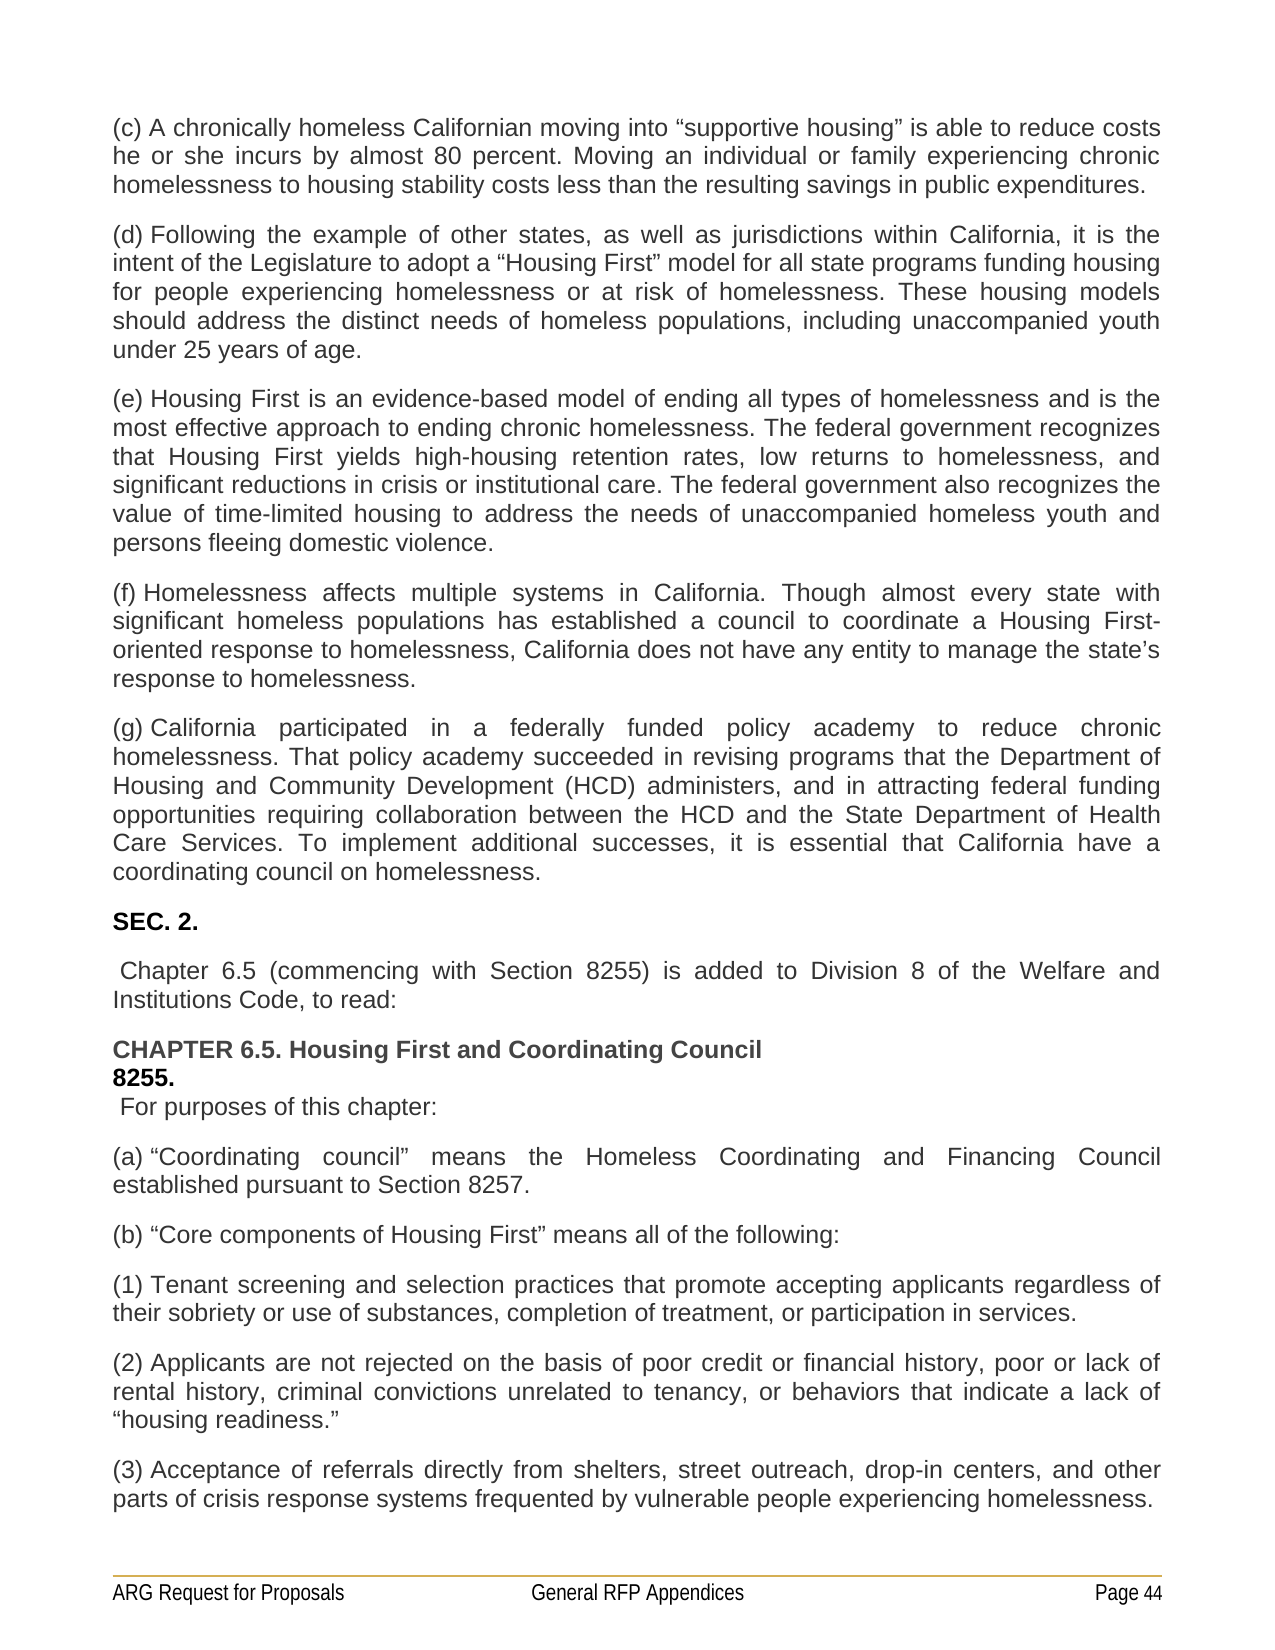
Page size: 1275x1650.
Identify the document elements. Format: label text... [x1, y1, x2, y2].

text (a) “Coordinating council” means the Homeless Coordinating and Financing Council established pursuant to Section 8257. [112, 1142, 1162, 1199]
text (e) Housing First is an evidence-based model of ending all types of homelessness and is the most effective approach to ending chronic homelessness. The federal government recognizes that Housing First yields high-housing retention rates, low returns to homelessness, and significant reductions in crisis or institutional care. The federal government also recognizes the value of time-limited housing to address the needs of unaccompanied homeless youth and persons fleeing domestic violence. [112, 384, 1162, 557]
text (1) Tenant screening and selection practices that promote accepting applicants regardless of their sobriety or use of substances, completion of treatment, or participation in services. [112, 1269, 1162, 1327]
text 8255. [112, 1063, 1162, 1092]
text Chapter 6.5 (commencing with Section 8255) is added to Division 8 of the Welfare and Institutions Code, to read: [112, 956, 1162, 1014]
text (f) Homelessness affects multiple systems in California. Though almost every state with significant homeless populations has established a council to coordinate a Housing First-oriented response to homelessness, California does not have any entity to manage the state’s response to homelessness. [112, 577, 1162, 692]
text (2) Applicants are not rejected on the basis of poor credit or financial history, poor or lack of rental history, criminal convictions unrelated to tenancy, or behaviors that indicate a lack of “housing readiness.” [112, 1348, 1162, 1434]
text (b) “Core components of Housing First” means all of the following: [112, 1220, 1162, 1249]
text SEC. 2. [112, 907, 1162, 935]
text (d) Following the example of other states, as well as jurisdictions within California, it is the intent of the Legislature to adopt a “Housing First” model for all state programs funding housing for people experiencing homelessness or at risk of homelessness. These housing models should address the distinct needs of homeless populations, including unaccompanied youth under 25 years of age. [112, 219, 1162, 363]
text (c) A chronically homeless Californian moving into “supportive housing” is able to reduce costs he or she incurs by almost 80 percent. Moving an individual or family experiencing chronic homelessness to housing stability costs less than the resulting savings in public expenditures. [112, 112, 1162, 199]
text (3) Acceptance of referrals directly from shelters, street outreach, drop-in centers, and other parts of crisis response systems frequented by vulnerable people experiencing homelessness. [112, 1455, 1162, 1512]
text CHAPTER 6.5. Housing First and Coordinating Council [112, 1034, 1162, 1063]
text (g) California participated in a federally funded policy academy to reduce chronic homelessness. That policy academy succeeded in revising programs that the Department of Housing and Community Development (HCD) administers, and in attracting federal funding opportunities requiring collaboration between the HCD and the State Department of Health Care Services. To implement additional successes, it is essential that California have a coordinating council on homelessness. [112, 713, 1162, 886]
text For purposes of this chapter: [112, 1092, 1162, 1121]
